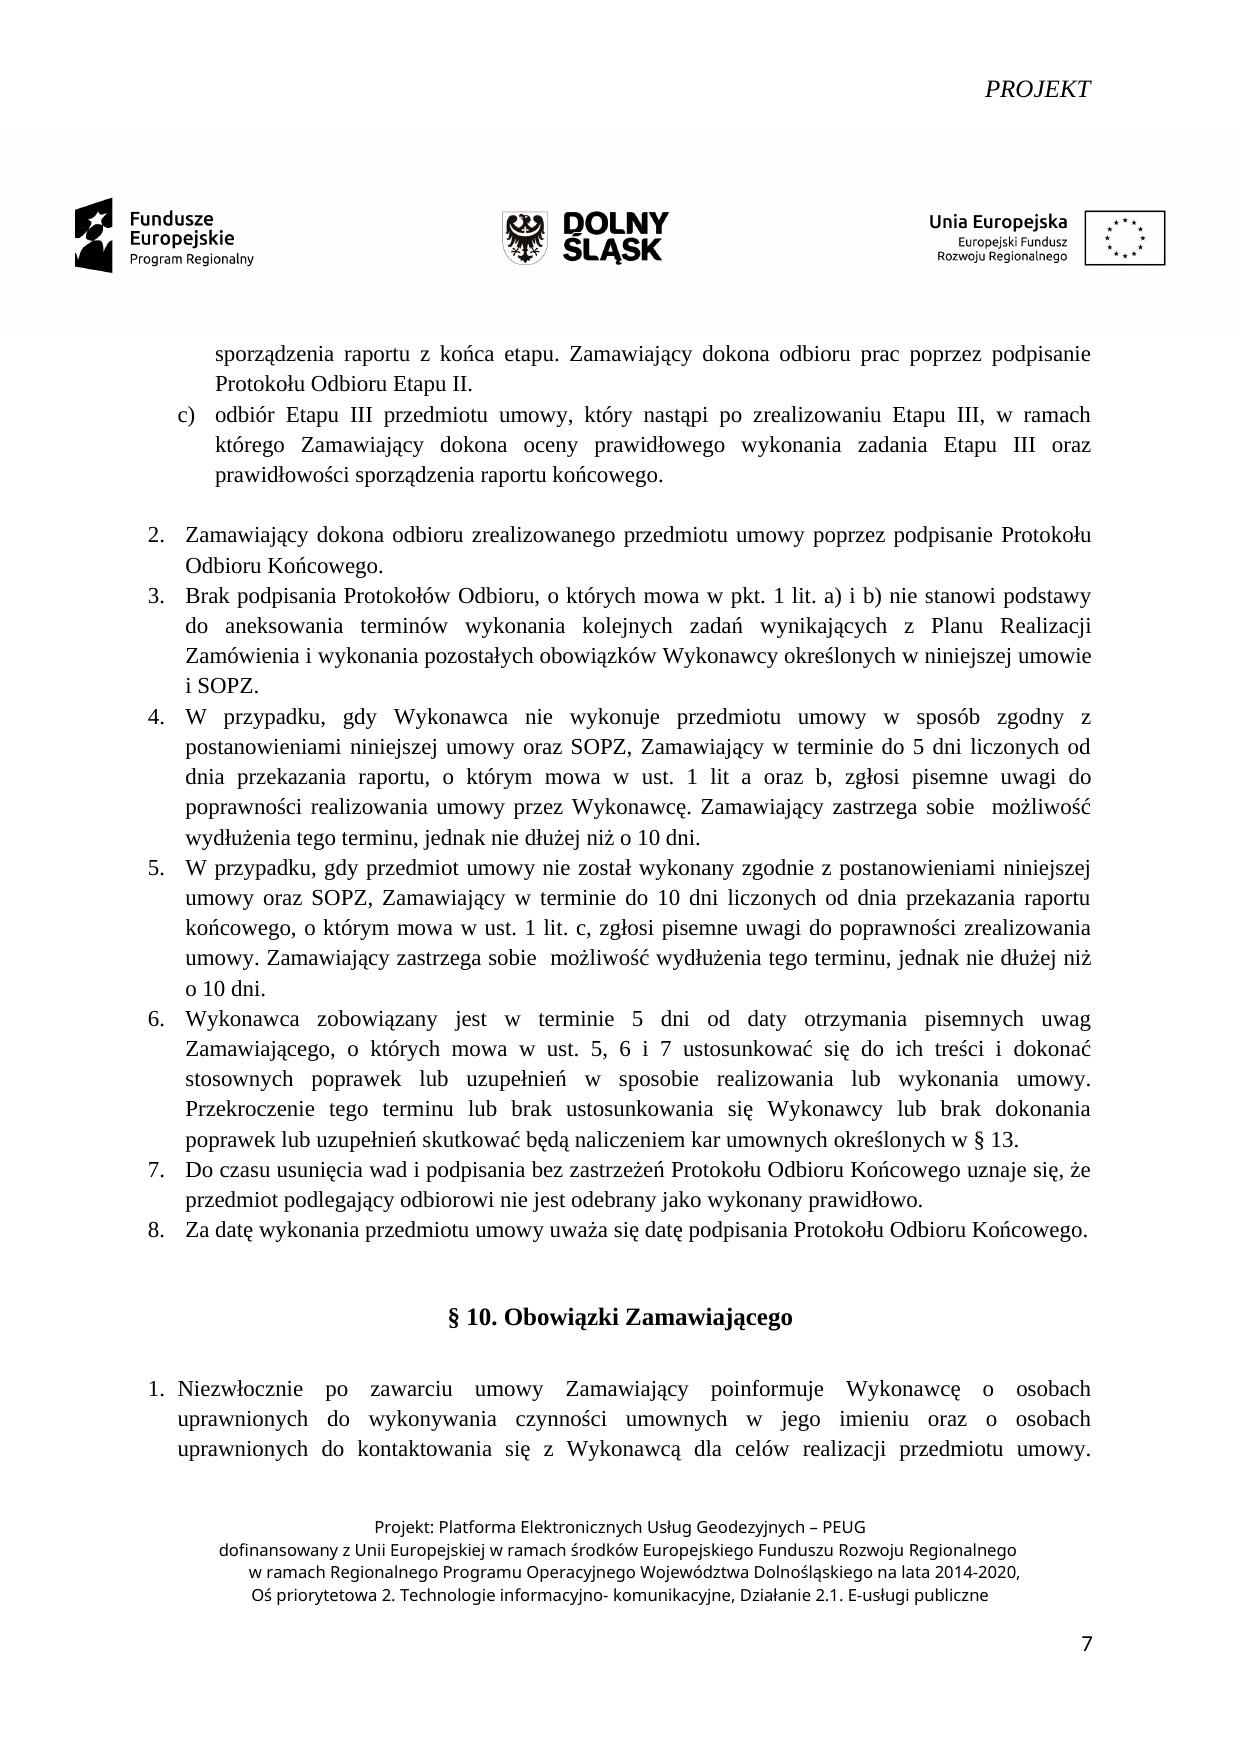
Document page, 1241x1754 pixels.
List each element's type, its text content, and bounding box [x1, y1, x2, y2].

list odbiór Etapu III przedmiotu umowy, który nastąpi po zrealizowaniu Etapu III, w ramach którego Zamawiający dokona oceny prawidłowego wykonania zadania Etapu III oraz prawidłowości sporządzenia raportu końcowego. [177, 401, 1093, 487]
list Za datę wykonania przedmiotu umowy uważa się datę podpisania Protokołu Odbioru Końcowego. [148, 1216, 1093, 1243]
list Zamawiający dokona odbioru zrealizowanego przedmiotu umowy poprzez podpisanie Protokołu Odbioru Końcowego. [148, 522, 1093, 578]
list W przypadku, gdy Wykonawca nie wykonuje przedmiotu umowy w sposób zgodny z postanowieniami niniejszej umowy oraz SOPZ, Zamawiający w terminie do 5 dni liczonych od dnia przekazania raportu, o którym mowa w ust. 1 lit a oraz b, zgłosi pisemne uwagi do poprawności realizowania umowy przez Wykonawcę. Zamawiający zastrzega sobie możliwość wydłużenia tego terminu, jednak nie dłużej niż o 10 dni. [148, 703, 1093, 850]
list Wykonawca zobowiązany jest w terminie 5 dni od daty otrzymania pisemnych uwag Zamawiającego, o których mowa w ust. 5, 6 i 7 ustosunkować się do ich treści i dokonać stosownych poprawek lub uzupełnień w sposobie realizowania lub wykonania umowy. Przekroczenie tego terminu lub brak ustosunkowania się Wykonawcy lub brak dokonania poprawek lub uzupełnień skutkować będą naliczeniem kar umownych określonych w § 13. [148, 1005, 1093, 1152]
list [177, 148, 1093, 397]
list Do czasu usunięcia wad i podpisania bez zastrzeżeń Protokołu Odbioru Końcowego uznaje się, że przedmiot podlegający odbiorowi nie jest odebrany jako wykonany prawidłowo. [148, 1156, 1093, 1212]
list Brak podpisania Protokołów Odbioru, o których mowa w pkt. 1 lit. a) i b) nie stanowi podstawy do aneksowania terminów wykonania kolejnych zadań wynikających z Planu Realizacji Zamówienia i wykonania pozostałych obowiązków Wykonawcy określonych w niniejszej umowie i SOPZ. [148, 582, 1093, 699]
picture [0, 130, 1240, 337]
list W przypadku, gdy przedmiot umowy nie został wykonany zgodnie z postanowieniami niniejszej umowy oraz SOPZ, Zamawiający w terminie do 10 dni liczonych od dnia przekazania raportu końcowego, o którym mowa w ust. 1 lit. c, zgłosi pisemne uwagi do poprawności zrealizowania umowy. Zamawiający zastrzega sobie możliwość wydłużenia tego terminu, jednak nie dłużej niż o 10 dni. [148, 854, 1093, 1001]
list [148, 1375, 1093, 1462]
subtitle § 10. Obowiązki Zamawiającego [148, 1302, 1093, 1330]
